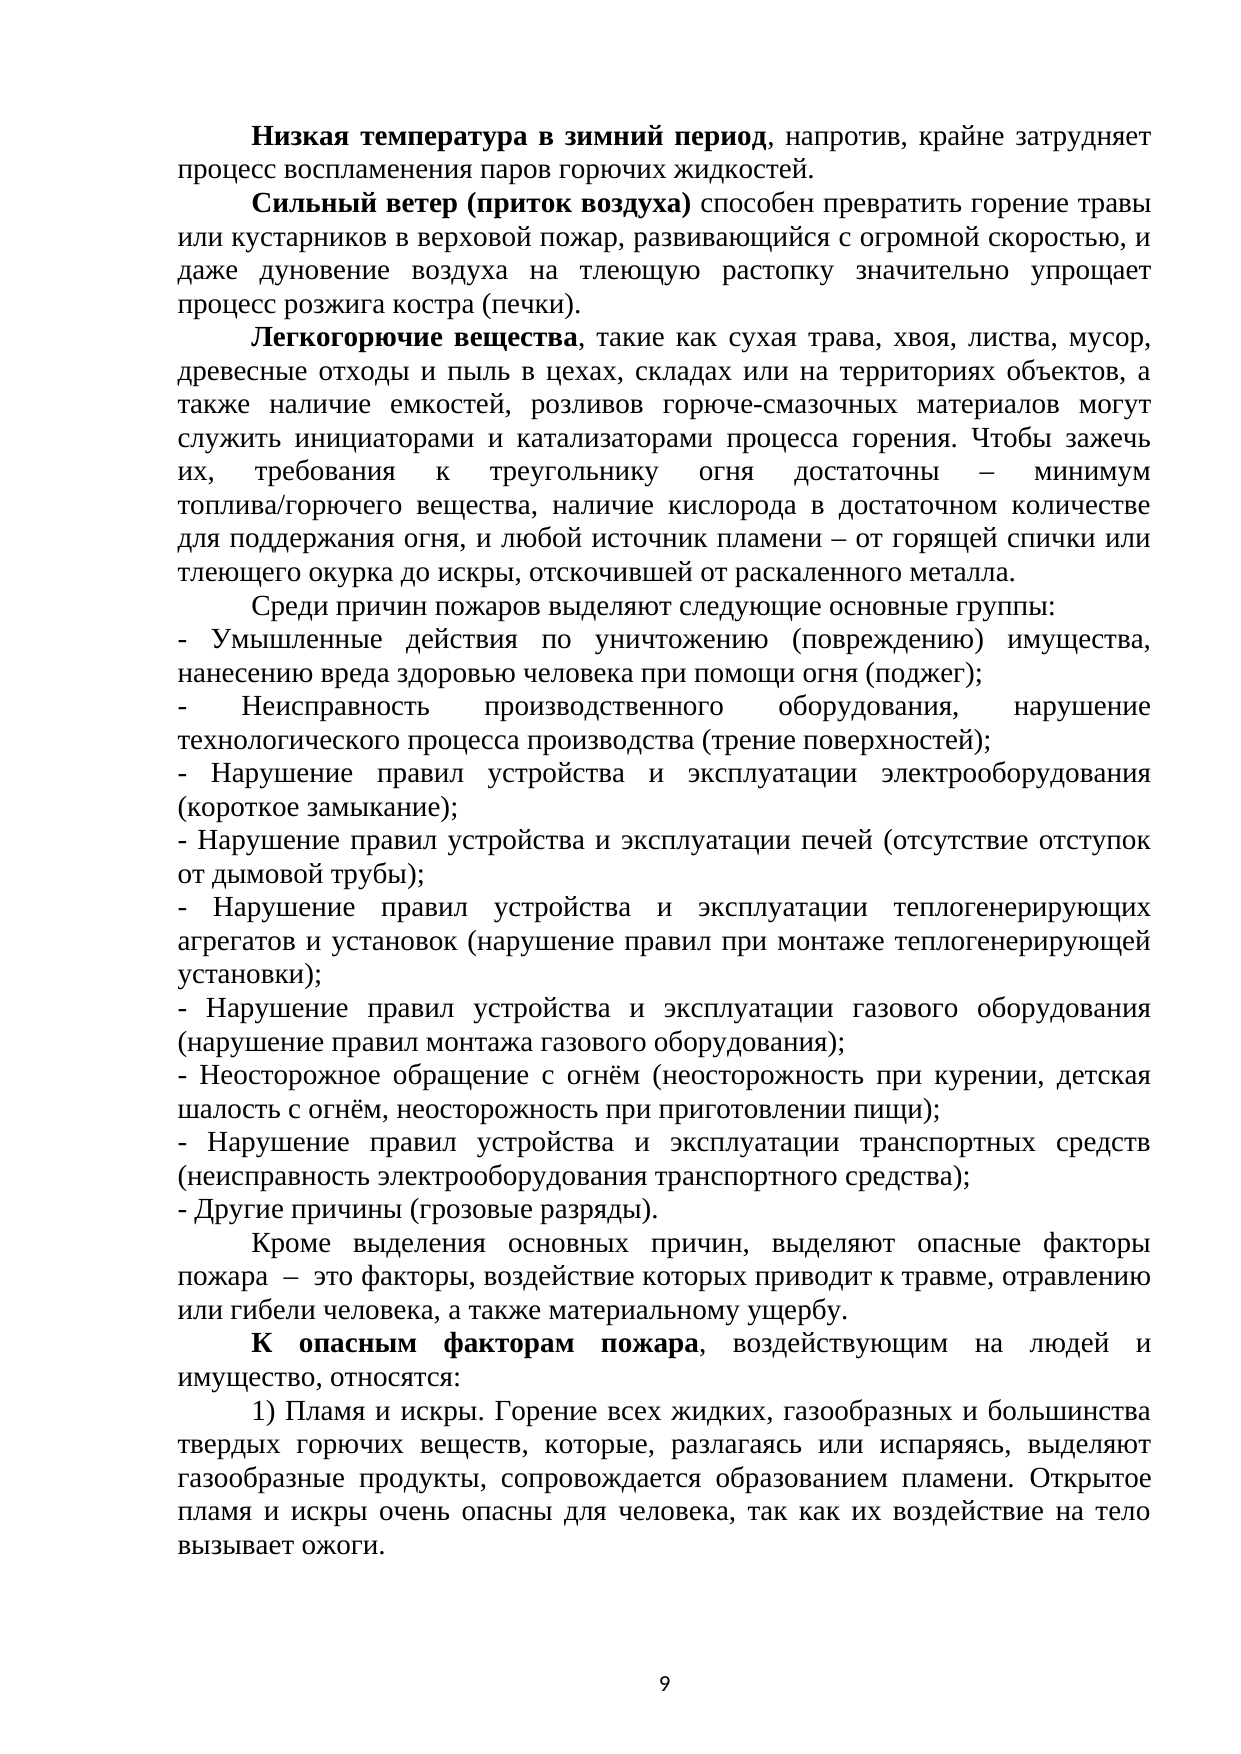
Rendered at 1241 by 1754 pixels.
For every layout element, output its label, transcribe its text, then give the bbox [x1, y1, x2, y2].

text Кроме выделения основных причин, выделяют опасные факторы пожара – это факторы, воздействие которых приводит к травме, отравлению или гибели человека, а также материальному ущербу. [177, 1225, 1152, 1326]
text - Нарушение правил устройства и эксплуатации транспортных средств (неисправность электрооборудования транспортного средства); [177, 1124, 1152, 1191]
text - Неисправность производственного оборудования, нарушение технологического процесса производства (трение поверхностей); [177, 688, 1152, 755]
text - Умышленные действия по уничтожению (повреждению) имущества, нанесению вреда здоровью человека при помощи огня (поджег); [177, 621, 1152, 688]
text Легкогорючие вещества, такие как сухая трава, хвоя, листва, мусор, древесные отходы и пыль в цехах, складах или на территориях объектов, а также наличие емкостей, розливов горюче-смазочных материалов могут служить инициаторами и катализаторами процесса горения. Чтобы зажечь их, требования к треугольнику огня достаточны – минимум топлива/горючего вещества, наличие кислорода в достаточном количестве для поддержания огня, и любой источник пламени – от горящей спички или тлеющего окурка до искры, отскочившей от раскаленного металла. [177, 319, 1152, 588]
text - Нарушение правил устройства и эксплуатации газового оборудования (нарушение правил монтажа газового оборудования); [177, 990, 1152, 1057]
text - Нарушение правил устройства и эксплуатации теплогенерирующих агрегатов и установок (нарушение правил при монтаже теплогенерирующей установки); [177, 889, 1152, 990]
text - Неосторожное обращение с огнём (неосторожность при курении, детская шалость с огнём, неосторожность при приготовлении пищи); [177, 1057, 1152, 1124]
text Низкая температура в зимний период, напротив, крайне затрудняет процесс воспламенения паров горючих жидкостей. [177, 118, 1152, 185]
text - Нарушение правил устройства и эксплуатации печей (отсутствие отступок от дымовой трубы); [177, 822, 1152, 889]
text Среди причин пожаров выделяют следующие основные группы: [177, 588, 1152, 621]
text 1) Пламя и искры. Горение всех жидких, газообразных и большинства твердых горючих веществ, которые, разлагаясь или испаряясь, выделяют газообразные продукты, сопровождается образованием пламени. Открытое пламя и искры очень опасны для человека, так как их воздействие на тело вызывает ожоги. [177, 1393, 1152, 1560]
text Сильный ветер (приток воздуха) способен превратить горение травы или кустарников в верховой пожар, развивающийся с огромной скоростью, и даже дуновение воздуха на тлеющую растопку значительно упрощает процесс розжига костра (печки). [177, 185, 1152, 319]
text - Нарушение правил устройства и эксплуатации электрооборудования (короткое замыкание); [177, 755, 1152, 822]
text К опасным факторам пожара, воздействующим на людей и имущество, относятся: [177, 1326, 1152, 1393]
text - Другие причины (грозовые разряды). [177, 1191, 1152, 1225]
